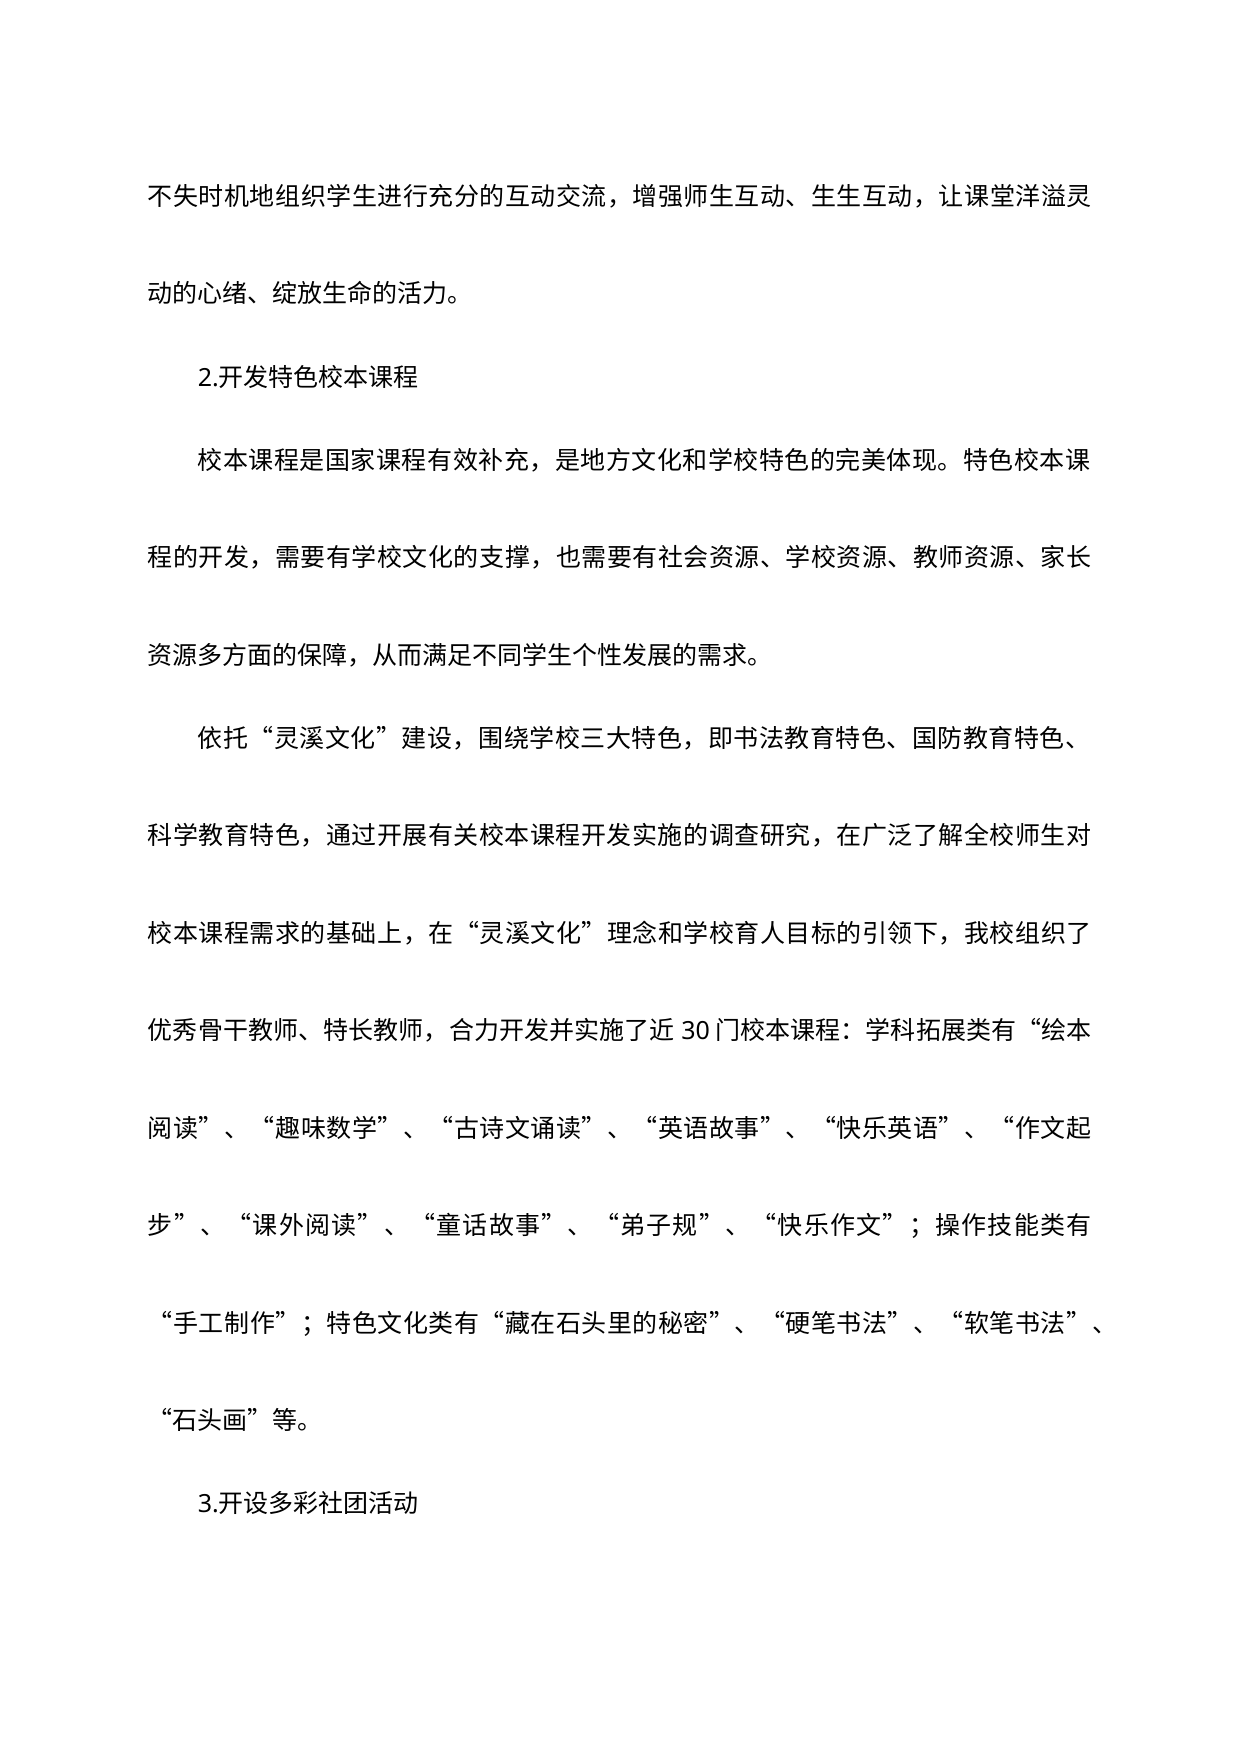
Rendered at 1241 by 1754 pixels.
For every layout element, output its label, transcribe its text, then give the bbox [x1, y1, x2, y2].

text 3.开设多彩社团活动 [148, 1469, 1092, 1534]
text 2.开发特色校本课程 [148, 343, 1092, 408]
text 校本课程是国家课程有效补充，是地方文化和学校特色的完美体现。特色校本课程的开发，需要有学校文化的支撑，也需要有社会资源、学校资源、教师资源、家长资源多方面的保障，从而满足不同学生个性发展的需求。 [148, 426, 1092, 686]
text 依托“灵溪文化”建设，围绕学校三大特色，即书法教育特色、国防教育特色、科学教育特色，通过开展有关校本课程开发实施的调查研究，在广泛了解全校师生对校本课程需求的基础上，在“灵溪文化”理念和学校育人目标的引领下，我校组织了优秀骨干教师、特长教师，合力开发并实施了近30门校本课程：学科拓展类有“绘本阅读”、“趣味数学”、“古诗文诵读”、“英语故事”、“快乐英语”、“作文起步”、“课外阅读”、“童话故事”、“弟子规”、“快乐作文”；操作技能类有“手工制作”；特色文化类有“藏在石头里的秘密”、“硬笔书法”、“软笔书法”、“石头画”等。 [148, 704, 1092, 1451]
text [148, 162, 1092, 324]
